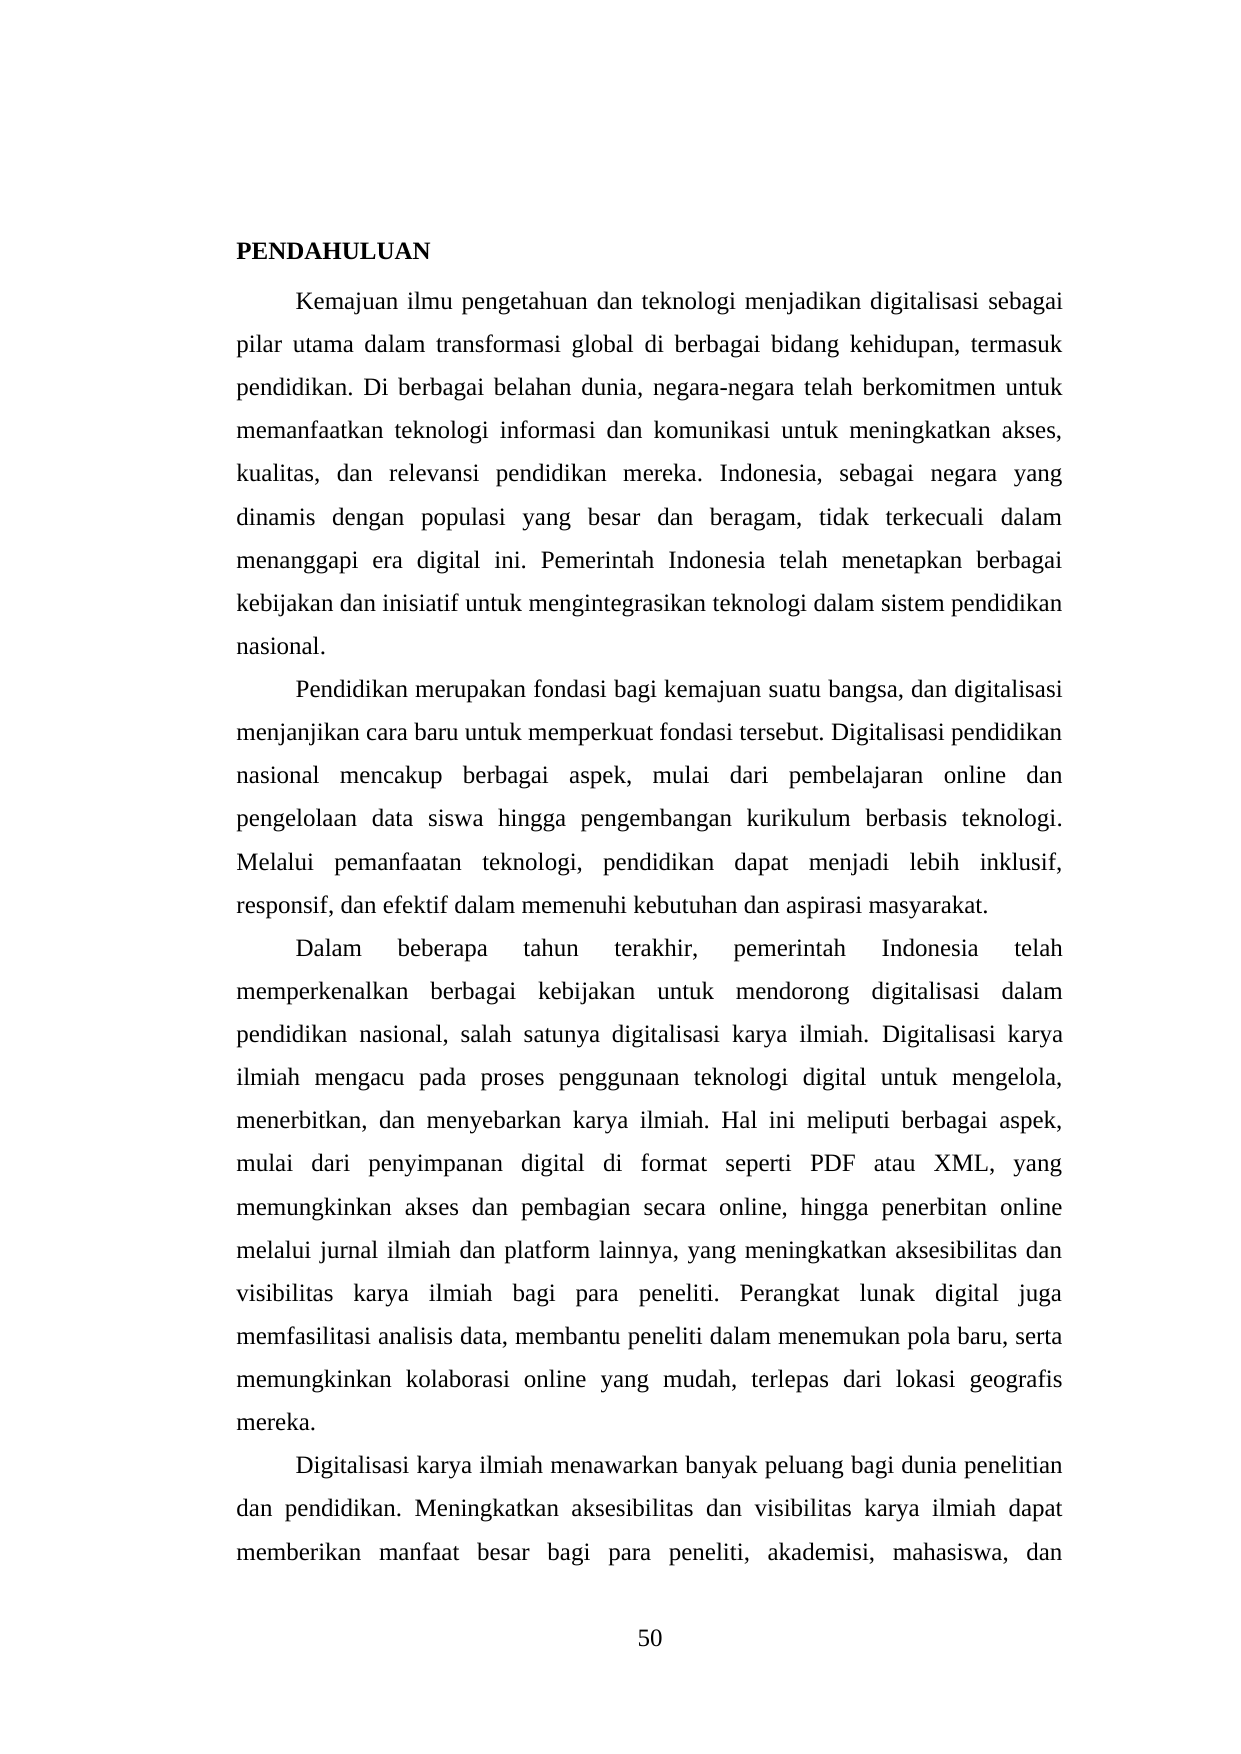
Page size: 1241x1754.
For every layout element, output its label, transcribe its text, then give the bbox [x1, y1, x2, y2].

text Dalam beberapa tahun terakhir, pemerintah Indonesia telah memperkenalkan berbagai kebijakan untuk mendorong digitalisasi dalam pendidikan nasional, salah satunya digitalisasi karya ilmiah. Digitalisasi karya ilmiah mengacu pada proses penggunaan teknologi digital untuk mengelola, menerbitkan, dan menyebarkan karya ilmiah. Hal ini meliputi berbagai aspek, mulai dari penyimpanan digital di format seperti PDF atau XML, yang memungkinkan akses dan pembagian secara online, hingga penerbitan online melalui jurnal ilmiah dan platform lainnya, yang meningkatkan aksesibilitas dan visibilitas karya ilmiah bagi para peneliti. Perangkat lunak digital juga memfasilitasi analisis data, membantu peneliti dalam menemukan pola baru, serta memungkinkan kolaborasi online yang mudah, terlepas dari lokasi geografis mereka. [236, 933, 1063, 1436]
text Pendidikan merupakan fondasi bagi kemajuan suatu bangsa, dan digitalisasi menjanjikan cara baru untuk memperkuat fondasi tersebut. Digitalisasi pendidikan nasional mencakup berbagai aspek, mulai dari pembelajaran online dan pengelolaan data siswa hingga pengembangan kurikulum berbasis teknologi. Melalui pemanfaatan teknologi, pendidikan dapat menjadi lebih inklusif, responsif, dan efektif dalam memenuhi kebutuhan dan aspirasi masyarakat. [236, 674, 1063, 918]
text Kemajuan ilmu pengetahuan dan teknologi menjadikan digitalisasi sebagai pilar utama dalam transformasi global di berbagai bidang kehidupan, termasuk pendidikan. Di berbagai belahan dunia, negara-negara telah berkomitmen untuk memanfaatkan teknologi informasi dan komunikasi untuk meningkatkan akses, kualitas, dan relevansi pendidikan mereka. Indonesia, sebagai negara yang dinamis dengan populasi yang besar dan beragam, tidak terkecuali dalam menanggapi era digital ini. Pemerintah Indonesia telah menetapkan berbagai kebijakan dan inisiatif untuk mengintegrasikan teknologi dalam sistem pendidikan nasional. [236, 286, 1063, 660]
text PENDAHULUAN [236, 236, 1063, 265]
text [236, 1450, 1063, 1565]
